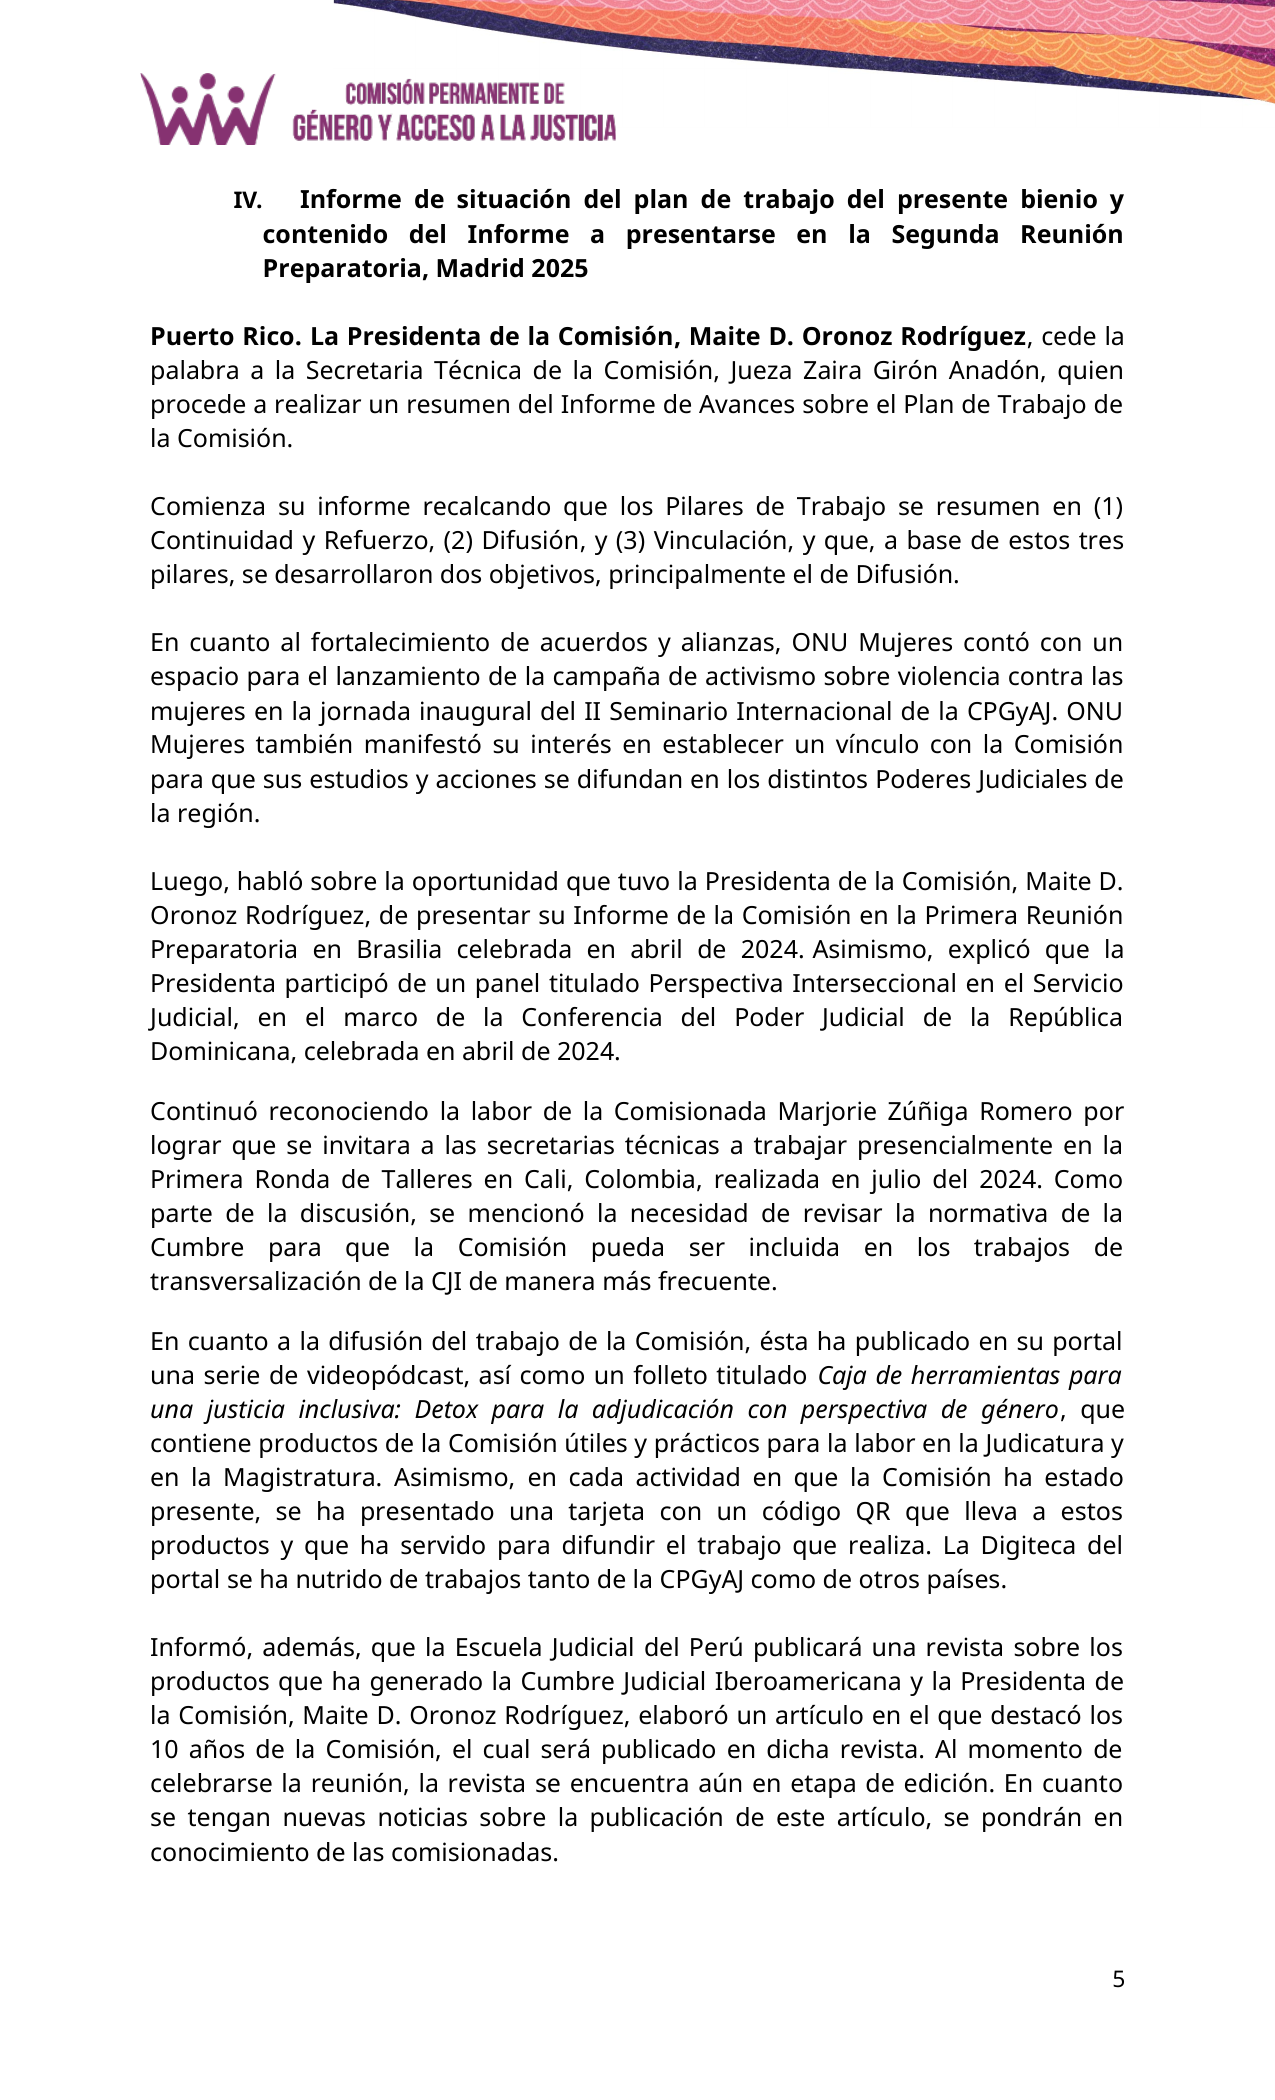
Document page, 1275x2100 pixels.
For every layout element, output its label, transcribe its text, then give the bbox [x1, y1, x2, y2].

picture [454, 119, 462, 128]
text Continuó reconociendo la labor de la Comisionada Marjorie Zúñiga Romero por lograr que se invitara a las secretarias técnicas a trabajar presencialmente en la Primera Ronda de Talleres en Cali, Colombia, realizada en julio del 2024. Como parte de la discusión, se mencionó la necesidad de revisar la normativa de la Cumbre para que la Comisión pueda ser incluida en los trabajos de transversalización de la CJI de manera más frecuente. [150, 1093, 1125, 1298]
picture [558, 119, 569, 128]
text Comienza su informe recalcando que los Pilares de Trabajo se resumen en (1) Continuidad y Refuerzo, (2) Difusión, y (3) Vinculación, y que, a base de estos tres pilares, se desarrollaron dos objetivos, principalmente el de Difusión. [150, 489, 1125, 591]
text En cuanto al fortalecimiento de acuerdos y alianzas, ONU Mujeres contó con un espacio para el lanzamiento de la campaña de activismo sobre violencia contra las mujeres en la jornada inaugural del II Seminario Internacional de la CPGyAJ. ONU Mujeres también manifestó su interés en establecer un vínculo con la Comisión para que sus estudios y acciones se difundan en los distintos Poderes Judiciales de la región. [150, 625, 1125, 829]
text Luego, habló sobre la oportunidad que tuvo la Presidenta de la Comisión, Maite D. Oronoz Rodríguez, de presentar su Informe de la Comisión en la Primera Reunión Preparatoria en Brasilia celebrada en abril de 2024. Asimismo, explicó que la Presidenta participó de un panel titulado Perspectiva Interseccional en el Servicio Judicial, en el marco de la Conferencia del Poder Judicial de la República Dominicana, celebrada en abril de 2024. [150, 863, 1125, 1068]
picture [443, 119, 452, 128]
picture [334, 0, 1275, 128]
text Informó, además, que la Escuela Judicial del Perú publicará una revista sobre los productos que ha generado la Cumbre Judicial Iberoamericana y la Presidenta de la Comisión, Maite D. Oronoz Rodríguez, elaboró un artículo en el que destacó los 10 años de la Comisión, el cual será publicado en dicha revista. Al momento de celebrarse la reunión, la revista se encuentra aún en etapa de edición. En cuanto se tengan nuevas noticias sobre la publicación de este artículo, se pondrán en conocimiento de las comisionadas. [150, 1630, 1125, 1868]
text En cuanto a la difusión del trabajo de la Comisión, ésta ha publicado en su portal una serie de videopódcast, así como un folleto titulado Caja de herramientas para una justicia inclusiva: Detox para la adjudicación con perspectiva de género, que contiene productos de la Comisión útiles y prácticos para la labor en la Judicatura y en la Magistratura. Asimismo, en cada actividad en que la Comisión ha estado presente, se ha presentado una tarjeta con un código QR que lleva a estos productos y que ha servido para difundir el trabajo que realiza. La Digiteca del portal se ha nutrido de trabajos tanto de la CPGyAJ como de otros países. [150, 1323, 1125, 1596]
list Informe de situación del plan de trabajo del presente bienio y contenido del Informe a presentarse en la Segunda Reunión Preparatoria, Madrid 2025 [262, 182, 1125, 284]
picture [416, 119, 424, 128]
text Puerto Rico. La Presidenta de la Comisión, Maite D. Oronoz Rodríguez, cede la palabra a la Secretaria Técnica de la Comisión, Jueza Zaira Girón Anadón, quien procede a realizar un resumen del Informe de Avances sobre el Plan de Trabajo de la Comisión. [150, 318, 1125, 455]
